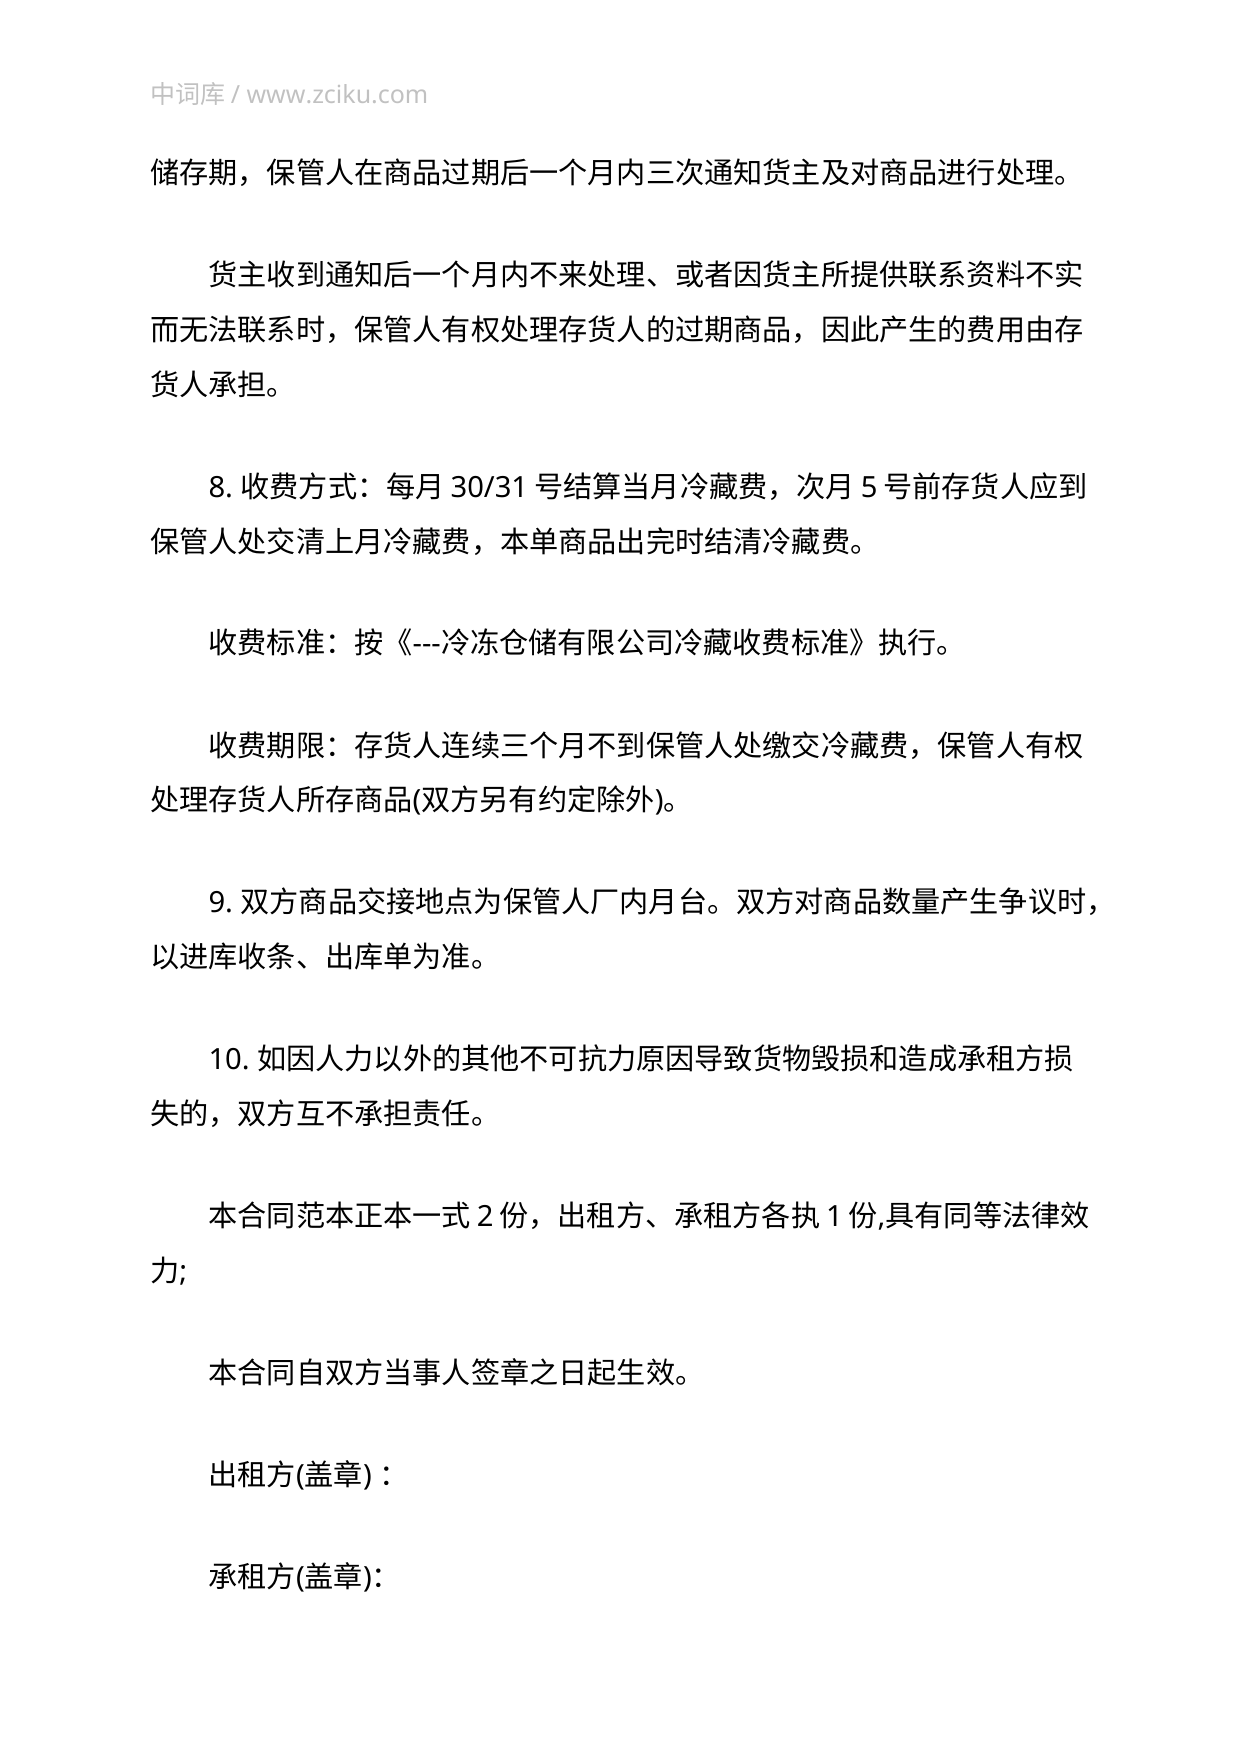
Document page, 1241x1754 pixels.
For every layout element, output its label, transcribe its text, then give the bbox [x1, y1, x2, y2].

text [150, 150, 1090, 192]
text 本合同范本正本一式2份，出租方、承租方各执1份,具有同等法律效力; [150, 1192, 1090, 1290]
text 8. 收费方式：每月30/31号结算当月冷藏费，次月5号前存货人应到保管人处交清上月冷藏费，本单商品出完时结清冷藏费。 [150, 463, 1090, 561]
text 10. 如因人力以外的其他不可抗力原因导致货物毁损和造成承租方损失的，双方互不承担责任。 [150, 1036, 1090, 1133]
text 收费标准：按《---冷冻仓储有限公司冷藏收费标准》执行。 [150, 620, 1090, 662]
text 货主收到通知后一个月内不来处理、或者因货主所提供联系资料不实而无法联系时，保管人有权处理存货人的过期商品，因此产生的费用由存货人承担。 [150, 252, 1090, 404]
text 本合同自双方当事人签章之日起生效。 [150, 1349, 1090, 1392]
text 出租方(盖章) ： [150, 1451, 1090, 1494]
text 9. 双方商品交接地点为保管人厂内月台。双方对商品数量产生争议时，以进库收条、出库单为准。 [150, 879, 1090, 976]
text 收费期限：存货人连续三个月不到保管人处缴交冷藏费，保管人有权处理存货人所存商品(双方另有约定除外)。 [150, 722, 1090, 819]
text 承租方(盖章)： [150, 1553, 1090, 1596]
